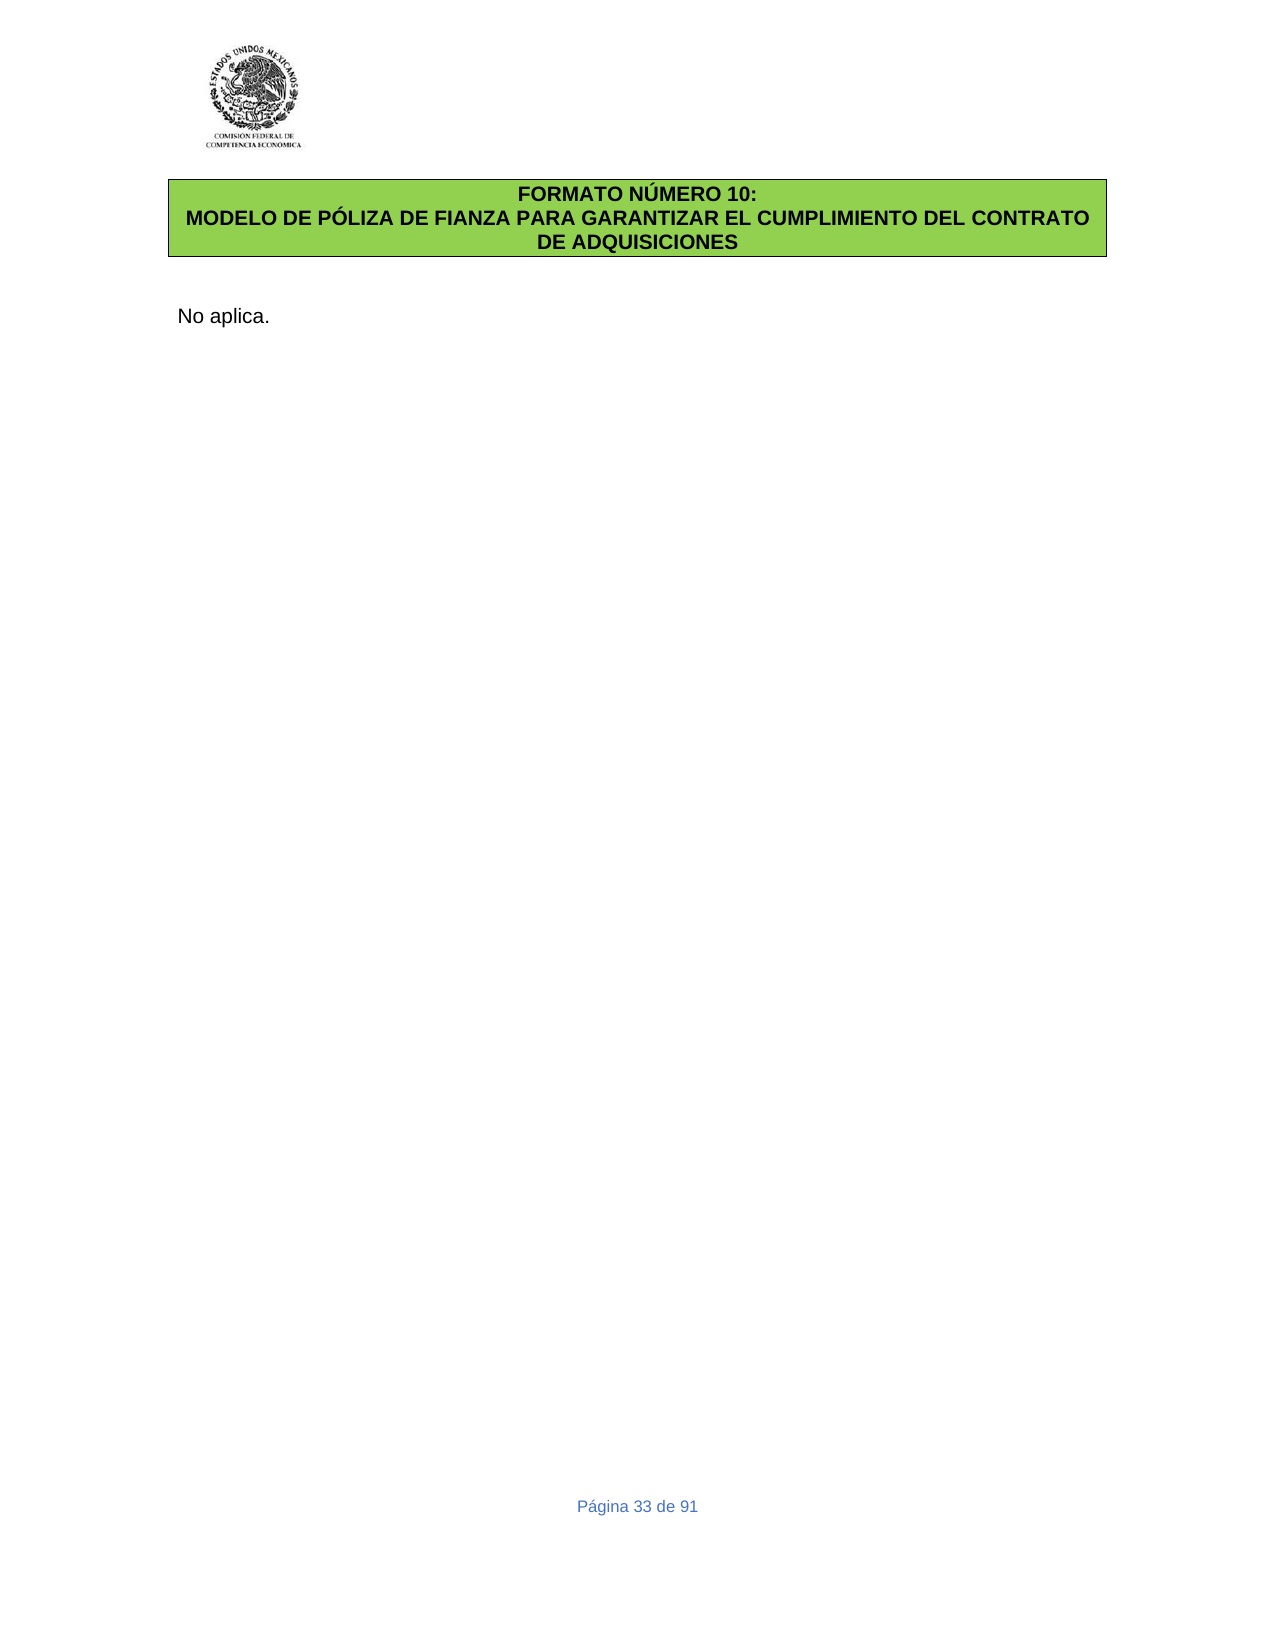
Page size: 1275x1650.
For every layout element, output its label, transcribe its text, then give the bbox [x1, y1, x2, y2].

text MODELO DE PÓLIZA DE FIANZA PARA GARANTIZAR EL CUMPLIMIENTO DEL CONTRATO DE ADQUISICIONES [169, 203, 1106, 256]
picture [188, 45, 322, 151]
text FORMATO NÚMERO 10: [169, 180, 1106, 203]
text No aplica. [177, 304, 1098, 328]
